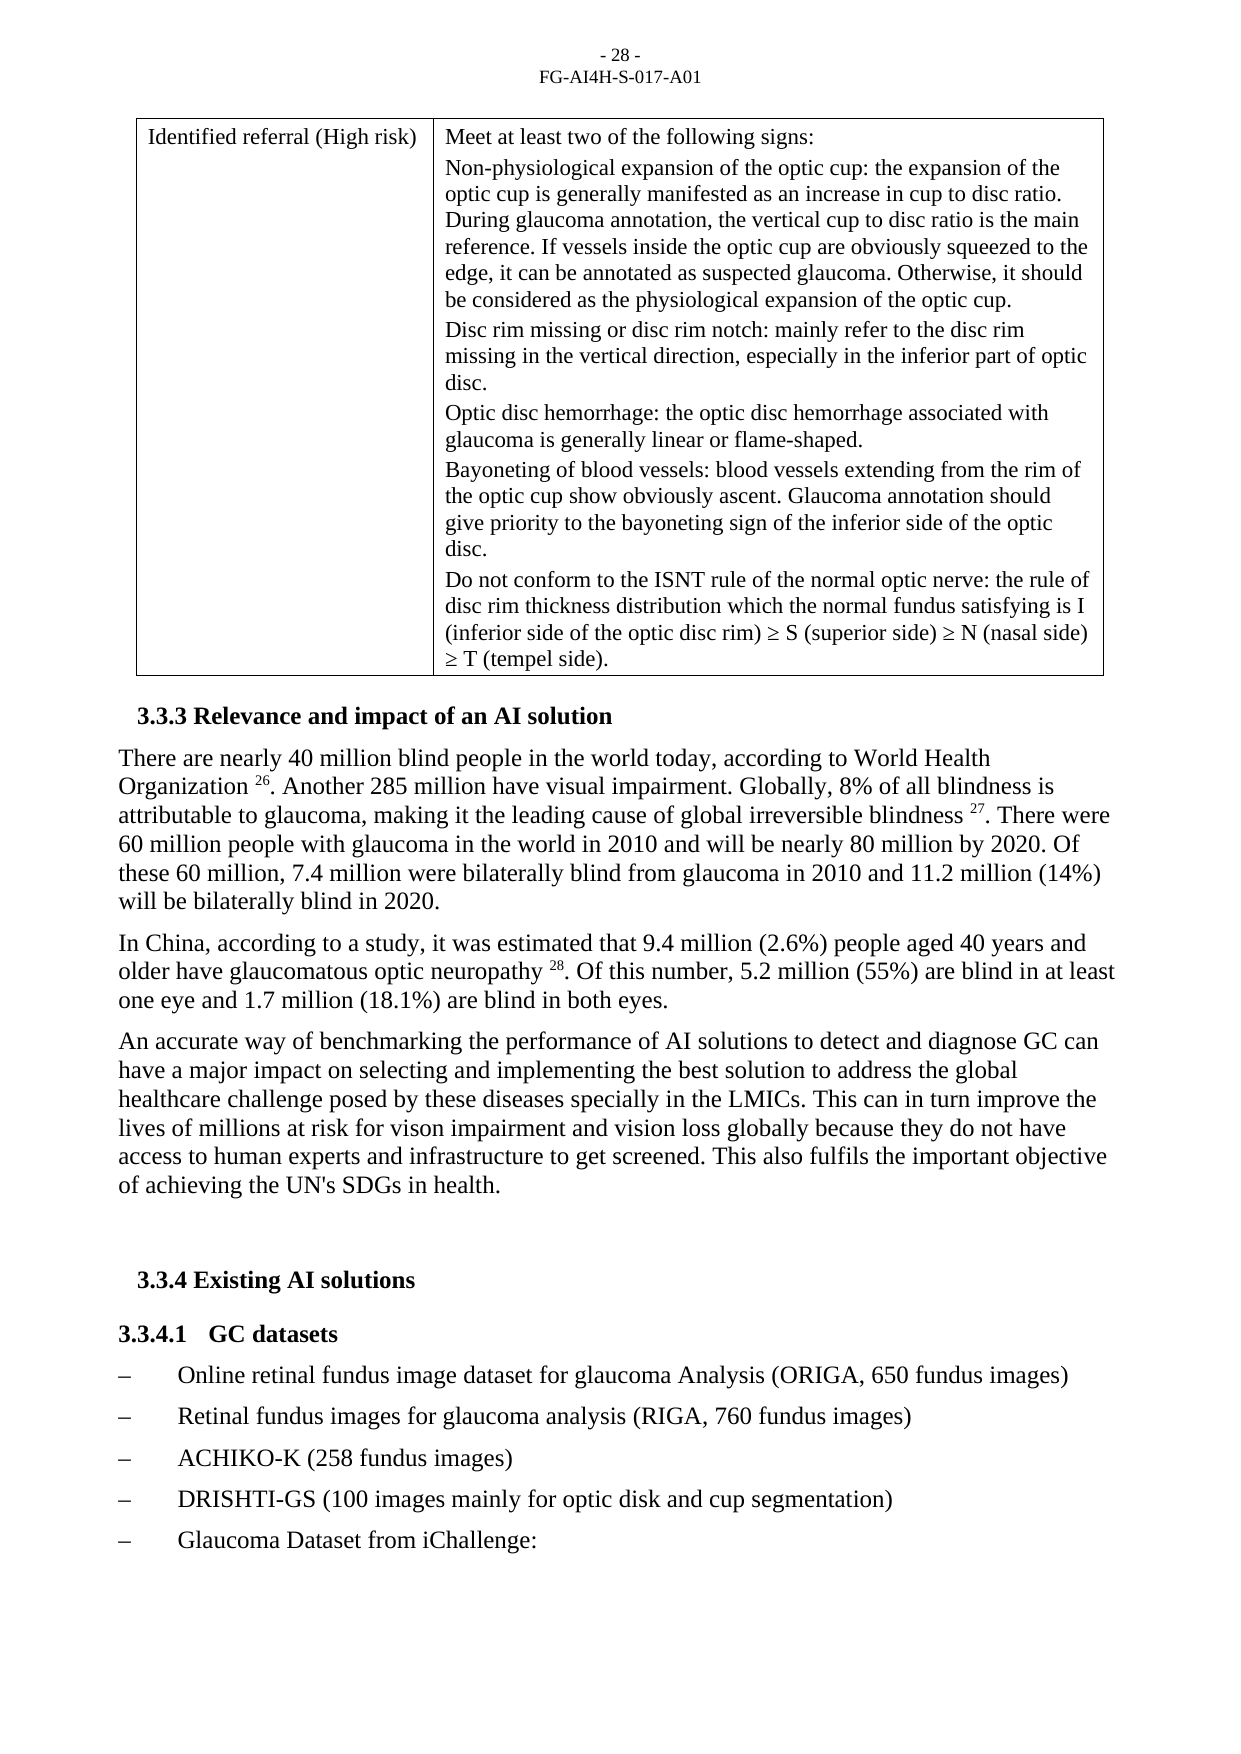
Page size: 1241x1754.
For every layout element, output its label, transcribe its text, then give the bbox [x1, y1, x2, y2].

list ACHIKO-K (258 fundus images) [118, 1443, 1122, 1471]
list Online retinal fundus image dataset for glaucoma Analysis (ORIGA, 650 fundus images) [118, 1360, 1122, 1389]
list DRISHTI-GS (100 images mainly for optic disk and cup segmentation) [118, 1484, 1122, 1513]
text An accurate way of benchmarking the performance of AI solutions to detect and diagnose GC can have a major impact on selecting and implementing the best solution to address the global healthcare challenge posed by these diseases specially in the LMICs. This can in turn improve the lives of millions at risk for vison impairment and vision loss globally because they do not have access to human experts and infrastructure to get screened. This also fulfils the important objective of achieving the UN's SDGs in health. [118, 1026, 1122, 1199]
list Glaucoma Dataset from iChallenge: [118, 1525, 1122, 1554]
table_cell Meet at least two of the following signs: Non-physiological expansion of the optic cup: the expansion of the optic cup is generally manifested as an increase in cup to disc ratio. During glaucoma annotation, the vertical cup to disc ratio is the main reference. If vessels inside the optic cup are obviously squeezed to the edge, it can be annotated as suspected glaucoma. Otherwise, it should be considered as the physiological expansion of the optic cup. Disc rim missing or disc rim notch: mainly refer to the disc rim missing in the vertical direction, especially in the inferior part of optic disc. Optic disc hemorrhage: the optic disc hemorrhage associated with glaucoma is generally linear or flame-shaped. Bayoneting of blood vessels: blood vessels extending from the rim of the optic cup show obviously ascent. Glaucoma annotation should give priority to the bayoneting sign of the inferior side of the optic disc. Do not conform to the ISNT rule of the normal optic nerve: the rule of disc rim thickness distribution which the normal fundus satisfying is I (inferior side of the optic disc rim) ≥ S (superior side) ≥ N (nasal side) ≥ T (tempel side). [434, 119, 1103, 675]
text In China, according to a study, it was estimated that 9.4 million (2.6%) people aged 40 years and older have glaucomatous optic neuropathy . Of this number, 5.2 million (55%) are blind in at least one eye and 1.7 million (18.1%) are blind in both eyes. [118, 928, 1122, 1014]
table_cell Identified referral (High risk) [137, 119, 433, 675]
list Relevance and impact of an AI solution [137, 701, 1122, 730]
list Retinal fundus images for glaucoma analysis (RIGA, 760 fundus images) [118, 1401, 1122, 1430]
list GC datasets [118, 1319, 1122, 1348]
list Existing AI solutions [137, 1265, 1122, 1294]
text There are nearly 40 million blind people in the world today, according to World Health Organization . Another 285 million have visual impairment. Globally, 8% of all blindness is attributable to glaucoma, making it the leading cause of global irreversible blindness . There were 60 million people with glaucoma in the world in 2010 and will be nearly 80 million by 2020. Of these 60 million, 7.4 million were bilaterally blind from glaucoma in 2010 and 11.2 million (14%) will be bilaterally blind in 2020. [118, 743, 1122, 915]
